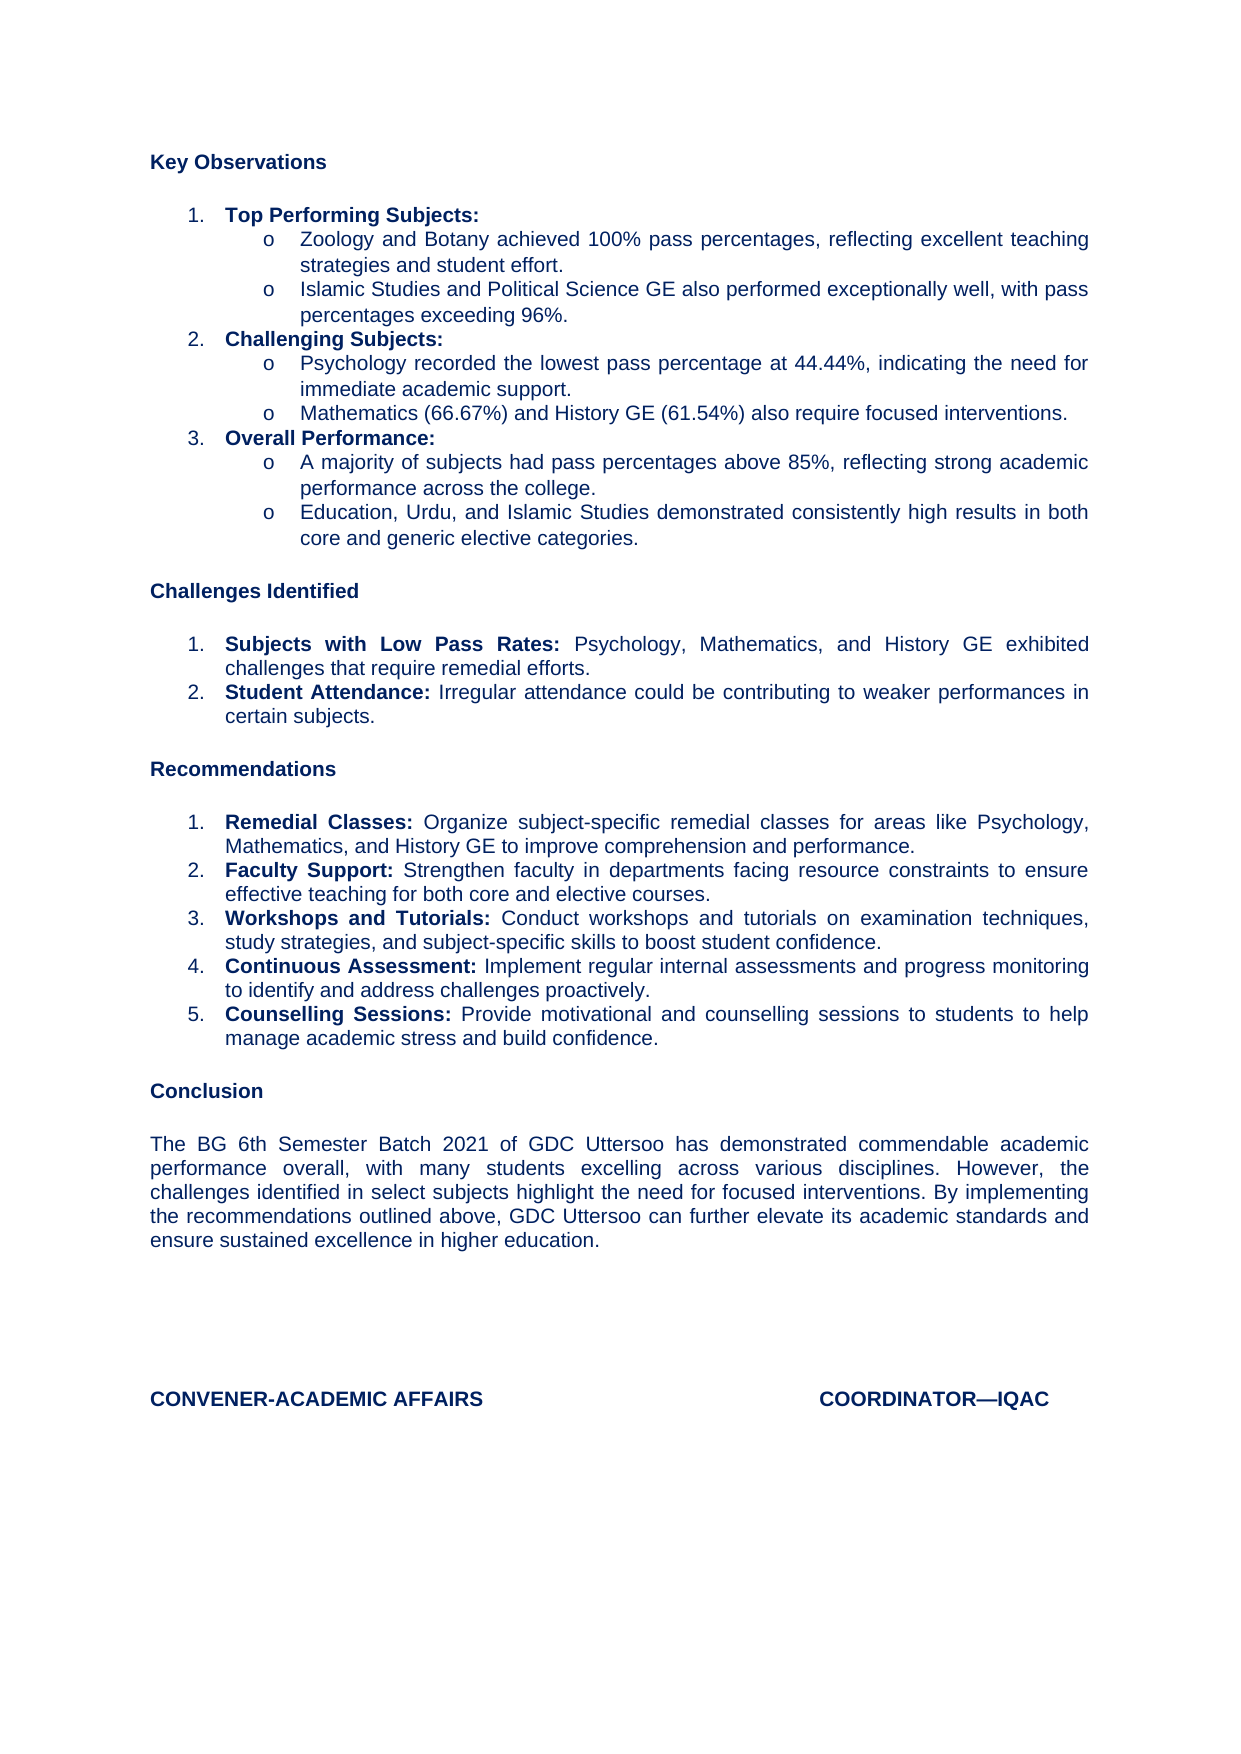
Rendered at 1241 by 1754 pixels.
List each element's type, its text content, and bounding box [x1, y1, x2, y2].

text CONVENER-ACADEMIC AFFAIRS COORDINATOR—IQAC [150, 1387, 1090, 1411]
list Education, Urdu, and Islamic Studies demonstrated consistently high results in both core and generic elective categories. [262, 500, 1090, 550]
text The BG 6th Semester Batch 2021 of GDC Uttersoo has demonstrated commendable academic performance overall, with many students excelling across various disciplines. However, the challenges identified in select subjects highlight the need for focused interventions. By implementing the recommendations outlined above, GDC Uttersoo can further elevate its academic standards and ensure sustained excellence in higher education. [150, 1132, 1090, 1252]
text Key Observations [150, 150, 1090, 174]
list Top Performing Subjects: [187, 203, 1090, 227]
list Continuous Assessment: Implement regular internal assessments and progress monitoring to identify and address challenges proactively. [187, 954, 1090, 1002]
list Student Attendance: Irregular attendance could be contributing to weaker performances in certain subjects. [187, 680, 1090, 728]
list Psychology recorded the lowest pass percentage at 44.44%, indicating the need for immediate academic support. [262, 351, 1090, 400]
list Subjects with Low Pass Rates: Psychology, Mathematics, and History GE exhibited challenges that require remedial efforts. [187, 632, 1090, 680]
list Overall Performance: [187, 426, 1090, 450]
list Faculty Support: Strengthen faculty in departments facing resource constraints to ensure effective teaching for both core and elective courses. [187, 858, 1090, 906]
list Challenging Subjects: [187, 327, 1090, 351]
list Counselling Sessions: Provide motivational and counselling sessions to students to help manage academic stress and build confidence. [187, 1002, 1090, 1050]
list Mathematics (66.67%) and History GE (61.54%) also require focused interventions. [262, 400, 1090, 426]
list Remedial Classes: Organize subject-specific remedial classes for areas like Psychology, Mathematics, and History GE to improve comprehension and performance. [187, 810, 1090, 858]
text Recommendations [150, 757, 1090, 781]
text Conclusion [150, 1079, 1090, 1103]
list Islamic Studies and Political Science GE also performed exceptionally well, with pass percentages exceeding 96%. [262, 277, 1090, 327]
list A majority of subjects had pass percentages above 85%, reflecting strong academic performance across the college. [262, 450, 1090, 500]
list Zoology and Botany achieved 100% pass percentages, reflecting excellent teaching strategies and student effort. [262, 227, 1090, 277]
text Challenges Identified [150, 579, 1090, 603]
list Workshops and Tutorials: Conduct workshops and tutorials on examination techniques, study strategies, and subject-specific skills to boost student confidence. [187, 906, 1090, 954]
